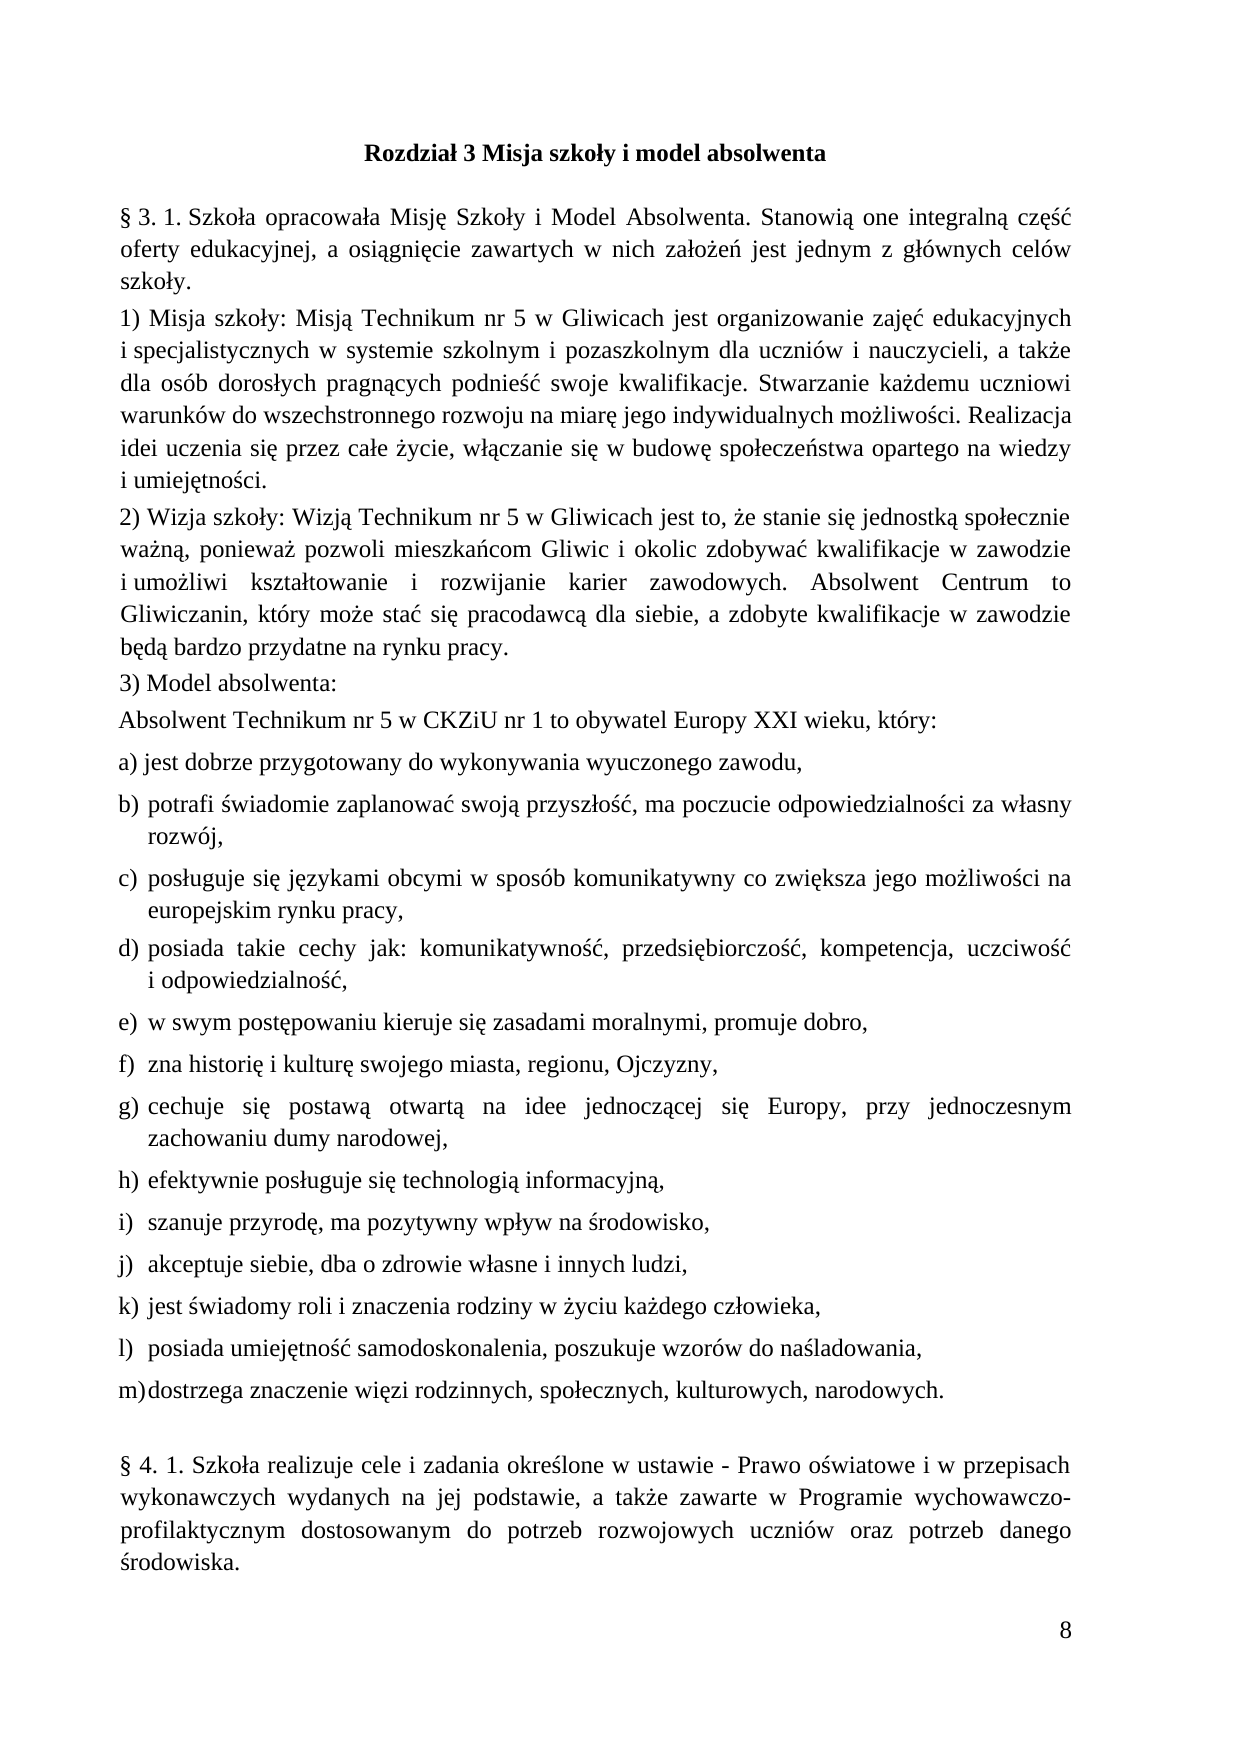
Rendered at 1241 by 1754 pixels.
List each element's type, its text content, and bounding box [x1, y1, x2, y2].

text 3) Model absolwenta: [119, 668, 1072, 697]
list szanuje przyrodę, ma pozytywny wpływ na środowisko, [118, 1207, 1072, 1236]
text 1) Misja szkoły: Misją Technikum nr 5 w Gliwicach jest organizowanie zajęć edukacyjnych i specjalistycznych w systemie szkolnym i pozaszkolnym dla uczniów i nauczycieli, a także dla osób dorosłych pragnących podnieść swoje kwalifikacje. Stwarzanie każdemu uczniowi warunków do wszechstronnego rozwoju na miarę jego indywidualnych możliwości. Realizacja idei uczenia się przez całe życie, włączanie się w budowę społeczeństwa opartego na wiedzy i umiejętności. [119, 303, 1072, 494]
list potrafi świadomie zaplanować swoją przyszłość, ma poczucie odpowiedzialności za własny rozwój, [118, 789, 1072, 850]
text Rozdział 3 Misja szkoły i model absolwenta [118, 138, 1072, 167]
text § 4. 1. Szkoła realizuje cele i zadania określone w ustawie - Prawo oświatowe i w przepisach wykonawczych wydanych na jej podstawie, a także zawarte w Programie wychowawczo-profilaktycznym dostosowanym do potrzeb rozwojowych uczniów oraz potrzeb danego środowiska. [119, 1450, 1072, 1576]
list posiada takie cechy jak: komunikatywność, przedsiębiorczość, kompetencja, uczciwość i odpowiedzialność, [118, 933, 1072, 994]
text Absolwent Technikum nr 5 w CKZiU nr 1 to obywatel Europy XXI wieku, który: [118, 705, 951, 734]
list zna historię i kulturę swojego miasta, regionu, Ojczyzny, [118, 1049, 1072, 1078]
list posiada umiejętność samodoskonalenia, poszukuje wzorów do naśladowania, [118, 1333, 1072, 1362]
list w swym postępowaniu kieruje się zasadami moralnymi, promuje dobro, [118, 1007, 1072, 1036]
list dostrzega znaczenie więzi rodzinnych, społecznych, kulturowych, narodowych. [118, 1375, 1072, 1403]
list cechuje się postawą otwartą na idee jednoczącej się Europy, przy jednoczesnym zachowaniu dumy narodowej, [118, 1091, 1072, 1152]
list akceptuje siebie, dba o zdrowie własne i innych ludzi, [118, 1249, 1072, 1278]
list efektywnie posługuje się technologią informacyjną, [118, 1165, 1072, 1194]
text 2) Wizja szkoły: Wizją Technikum nr 5 w Gliwicach jest to, że stanie się jednostką społecznie ważną, ponieważ pozwoli mieszkańcom Gliwic i okolic zdobywać kwalifikacje w zawodzie i umożliwi kształtowanie i rozwijanie karier zawodowych. Absolwent Centrum to Gliwiczanin, który może stać się pracodawcą dla siebie, a zdobyte kwalifikacje w zawodzie będą bardzo przydatne na rynku pracy. [119, 502, 1072, 660]
list jest świadomy roli i znaczenia rodziny w życiu każdego człowieka, [118, 1291, 1072, 1320]
list posługuje się językami obcymi w sposób komunikatywny co zwiększa jego możliwości na europejskim rynku pracy, [118, 863, 1072, 924]
text § 3. 1. Szkoła opracowała Misję Szkoły i Model Absolwenta. Stanowią one integralną część oferty edukacyjnej, a osiągnięcie zawartych w nich założeń jest jednym z głównych celów szkoły. [119, 202, 1072, 295]
text a) jest dobrze przygotowany do wykonywania wyuczonego zawodu, [118, 747, 951, 776]
